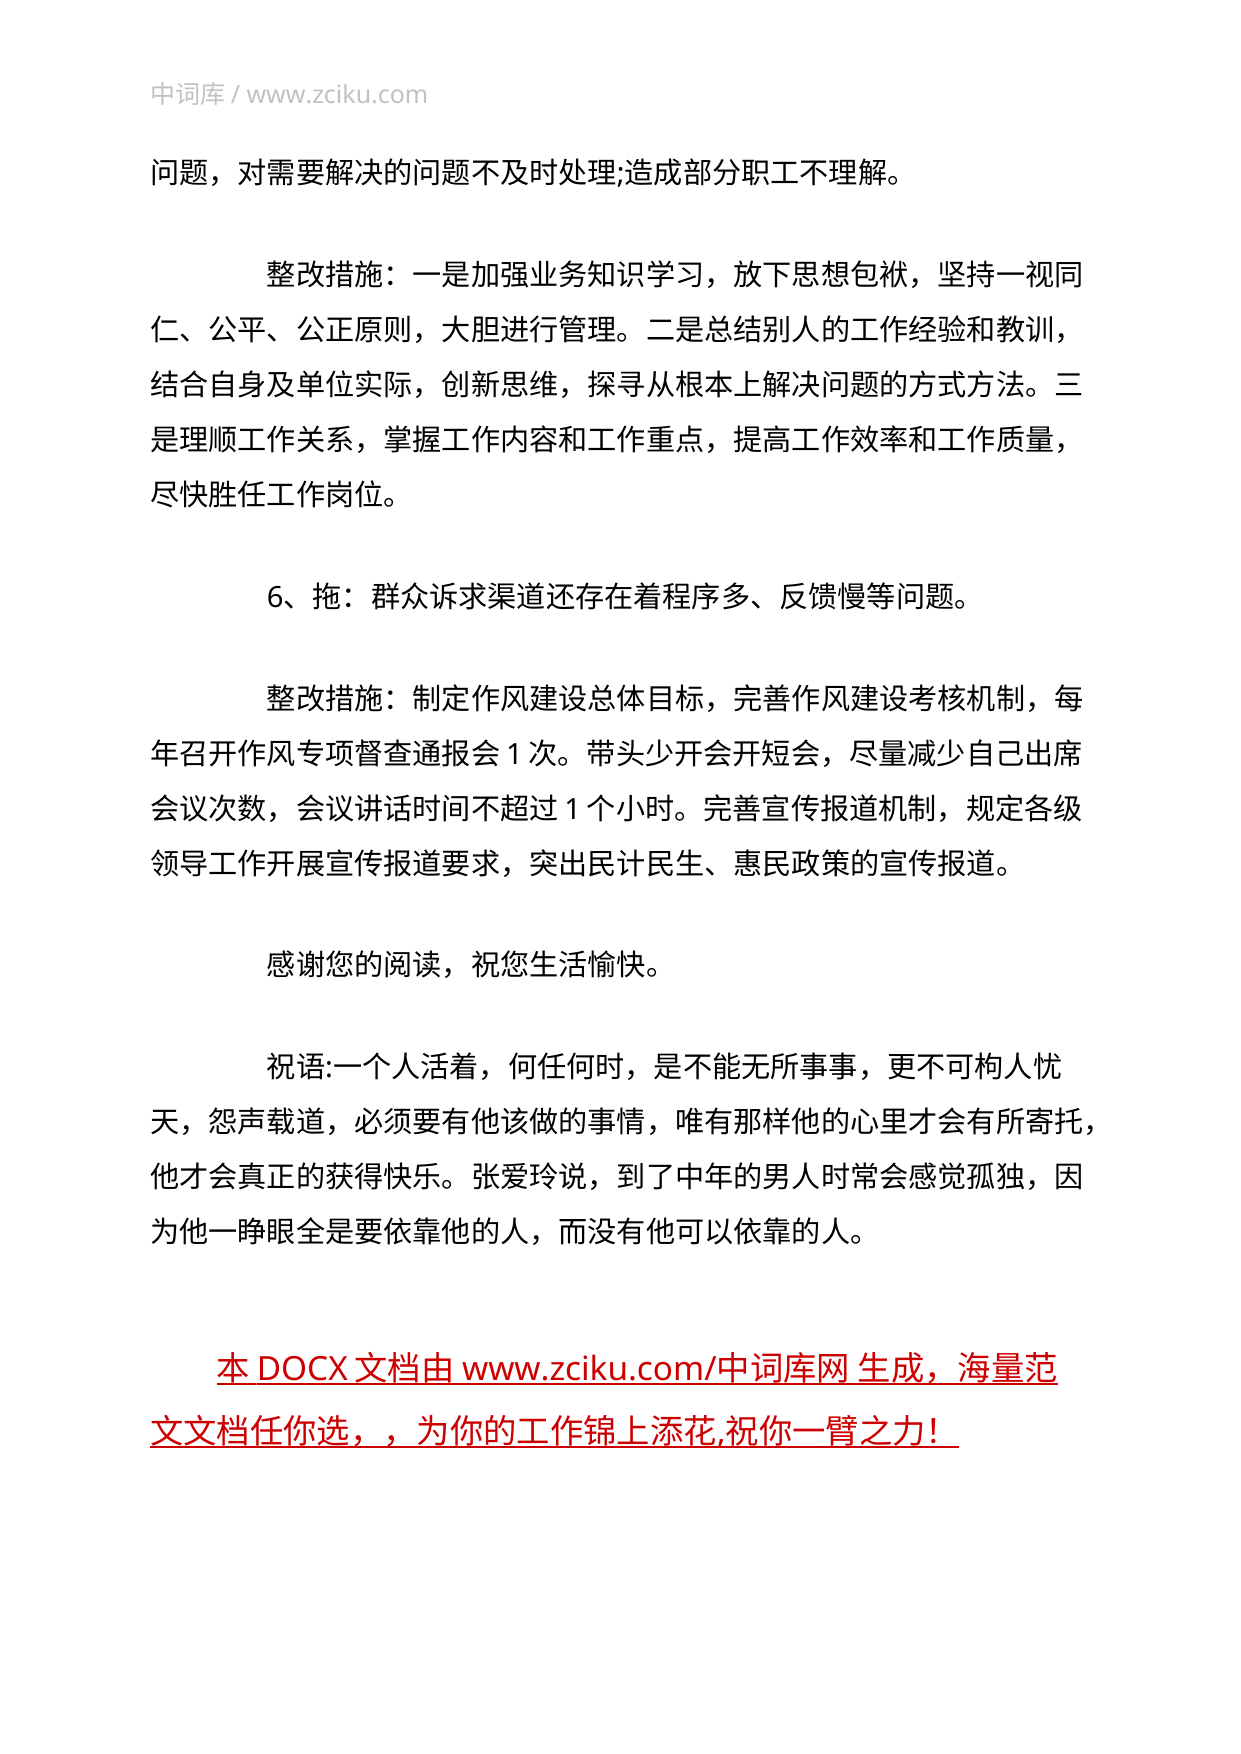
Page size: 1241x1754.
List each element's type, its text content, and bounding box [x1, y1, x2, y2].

text 本DOCX文档由 www.zciku.com/中词库网 生成，海量范文文档任你选，，为你的工作锦上添花,祝你一臂之力！ [150, 1342, 1090, 1453]
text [150, 150, 1090, 192]
text 整改措施：制定作风建设总体目标，完善作风建设考核机制，每年召开作风专项督查通报会1次。带头少开会开短会，尽量减少自己出席会议次数，会议讲话时间不超过1个小时。完善宣传报道机制，规定各级领导工作开展宣传报道要求，突出民计民生、惠民政策的宣传报道。 [150, 675, 1090, 882]
text 整改措施：一是加强业务知识学习，放下思想包袱，坚持一视同仁、公平、公正原则，大胆进行管理。二是总结别人的工作经验和教训，结合自身及单位实际，创新思维，探寻从根本上解决问题的方式方法。三是理顺工作关系，掌握工作内容和工作重点，提高工作效率和工作质量，尽快胜任工作岗位。 [150, 252, 1090, 514]
text 感谢您的阅读，祝您生活愉快。 [150, 942, 1090, 984]
text 6、拖：群众诉求渠道还存在着程序多、反馈慢等问题。 [150, 573, 1090, 616]
text 祝语:一个人活着，何任何时，是不能无所事事，更不可枸人忧天，怨声载道，必须要有他该做的事情，唯有那样他的心里才会有所寄托，他才会真正的获得快乐。张爱玲说，到了中年的男人时常会感觉孤独，因为他一睁眼全是要依靠他的人，而没有他可以依靠的人。 [150, 1044, 1090, 1251]
